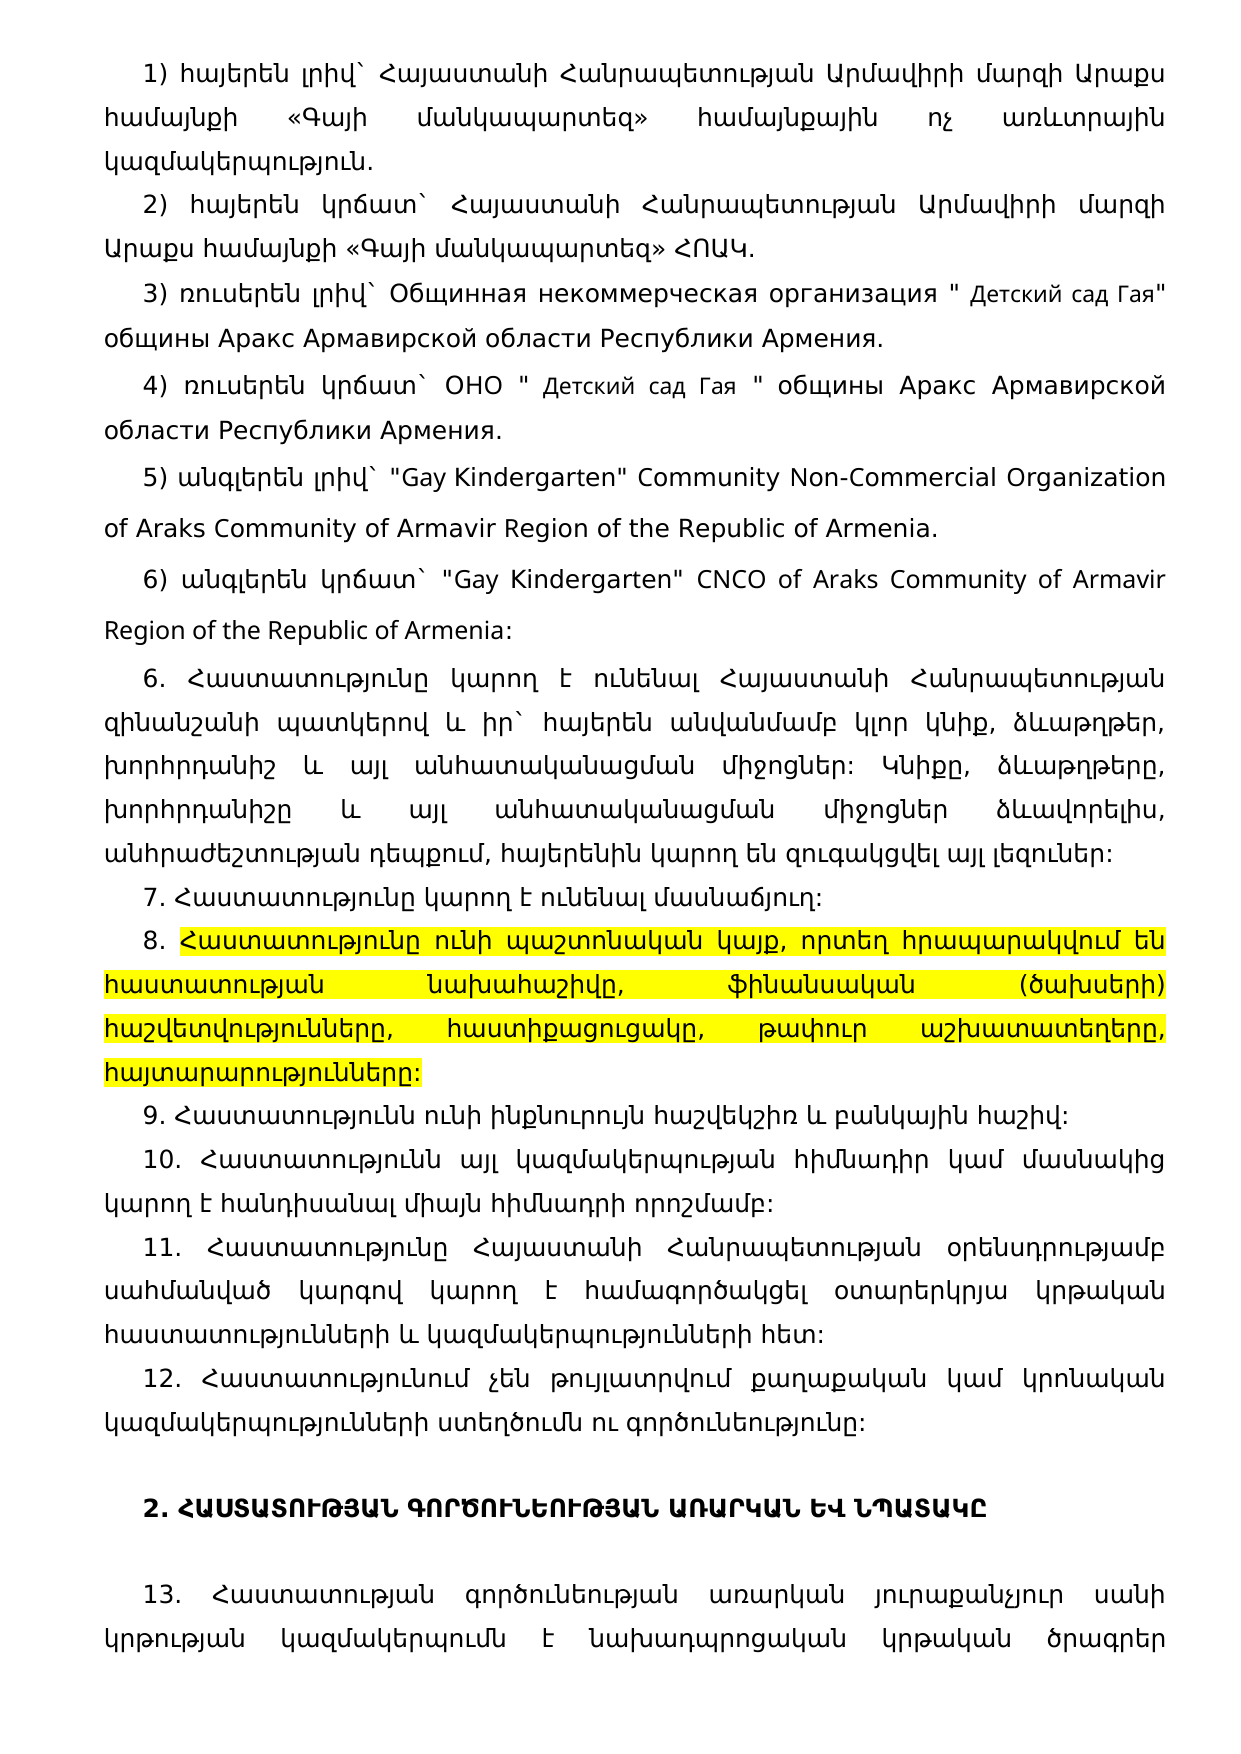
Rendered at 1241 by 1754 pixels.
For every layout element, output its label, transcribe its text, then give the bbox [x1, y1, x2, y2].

text 5) անգլերեն լրիվ` "Gay Kindergarten" Community Non-Commercial Organization of Araks Community of Armavir Region of the Republic of Armenia. [103, 460, 1166, 545]
text 3) ռուսերեն լրիվ` Общинная некоммерческая организация " Детский сад Гая" общины Аракс Армавирской области Республики Армения. [103, 278, 1166, 353]
text 7. Հաստատությունը կարող է ունենալ մասնաճյուղ: [103, 883, 1166, 912]
text 4) ռուսերեն կրճատ` ОНО " Детский сад Гая " общины Аракс Армавирской области Республики Армения. [103, 367, 1166, 445]
text 8. Հաստատությունը ունի պաշտոնական կայք, որտեղ հրապարակվում են հաստատության նախահաշիվը, ֆինանսական (ծախսերի) հաշվետվությունները, հաստիքացուցակը, թափուր աշխատատեղերը, հայտարարությունները: [103, 927, 1166, 1087]
text 9. Հաստատությունն ունի ինքնուրույն հաշվեկշիռ և բանկային հաշիվ: [103, 1102, 1166, 1131]
text 6) անգլերեն կրճատ` "Gay Kindergarten" CNCO of Araks Community of Armavir Region of the Republic of Armenia: [103, 562, 1166, 647]
text 1) հայերեն լրիվ` Հայաստանի Հանրապետության Արմավիրի մարզի Արաքս համայնքի «Գայի մանկապարտեզ» համայնքային ոչ առևտրային կազմակերպություն. [103, 59, 1166, 176]
text 2) հայերեն կրճատ` Հայաստանի Հանրապետության Արմավիրի մարզի Արաքս համայնքի «Գայի մանկապարտեզ» ՀՈԱԿ. [103, 190, 1166, 263]
text 6. Հաստատությունը կարող է ունենալ Հայաստանի Հանրապետության զինանշանի պատկերով և իր` հայերեն անվանմամբ կլոր կնիք, ձևաթղթեր, խորհրդանիշ և այլ անհատականացման միջոցներ: Կնիքը, ձևաթղթերը, խորհրդանիշը և այլ անհատականացման միջոցներ ձևավորելիս, անհրաժեշտության դեպքում, հայերենին կարող են զուգակցվել այլ լեզուներ: [103, 664, 1166, 868]
text 10. Հաստատությունն այլ կազմակերպության հիմնադիր կամ մասնակից կարող է հանդիսանալ միայն հիմնադրի որոշմամբ: [103, 1145, 1166, 1218]
text 11. Հաստատությունը Հայաստանի Հանրապետության օրենսդրությամբ սահմանված կարգով կարող է համագործակցել օտարերկրյա կրթական հաստատությունների և կազմակերպությունների հետ: [103, 1233, 1166, 1349]
text 2. ՀԱՍՏԱՏՈՒԹՅԱՆ ԳՈՐԾՈՒՆԵՈՒԹՅԱՆ ԱՌԱՐԿԱՆ ԵՎ ՆՊԱՏԱԿԸ [103, 1494, 1166, 1523]
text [103, 1580, 1166, 1653]
text 12. Հաստատությունում չեն թույլատրվում քաղաքական կամ կրոնական կազմակերպությունների ստեղծումն ու գործունեությունը: [103, 1364, 1166, 1437]
